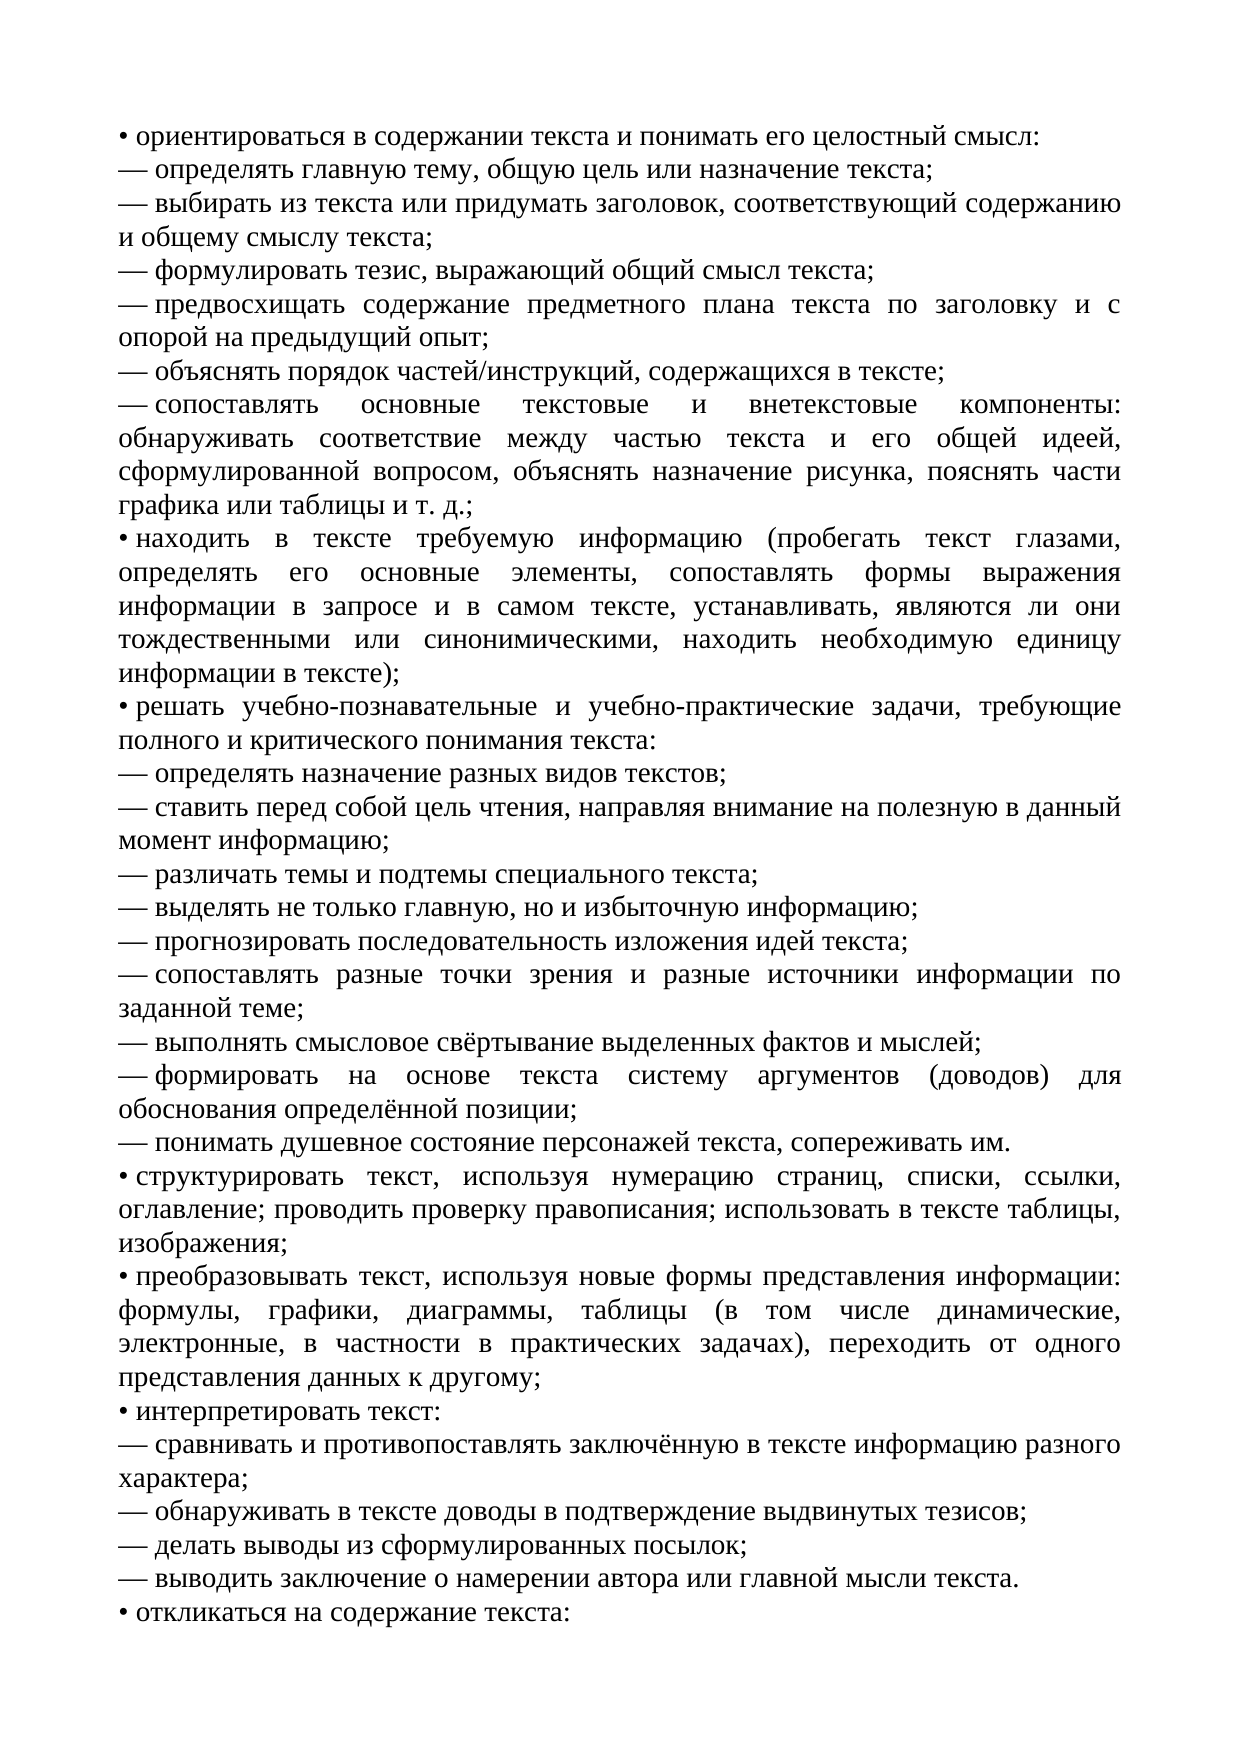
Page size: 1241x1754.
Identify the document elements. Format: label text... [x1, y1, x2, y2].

text — различать темы и подтемы специального текста; [118, 856, 1122, 889]
text • структурировать текст, используя нумерацию страниц, списки, ссылки, оглавление; проводить проверку правописания; использовать в тексте таблицы, изображения; [118, 1158, 1122, 1258]
text — обнаруживать в тексте доводы в подтверждение выдвинутых тезисов; [118, 1493, 1122, 1527]
text • преобразовывать текст, используя новые формы представления информации: формулы, графики, диаграммы, таблицы (в том числе динамические, электронные, в частности в практических задачах), переходить от одного представления данных к другому; [118, 1258, 1122, 1393]
text — сравнивать и противопоставлять заключённую в тексте информацию разного характера; [118, 1426, 1122, 1493]
text • решать учебно-познавательные и учебно-практические задачи, требующие полного и критического понимания текста: [118, 688, 1122, 755]
text — предвосхищать содержание предметного плана текста по заголовку и с опорой на предыдущий опыт; [118, 286, 1122, 353]
text — прогнозировать последовательность изложения идей текста; [118, 923, 1122, 957]
text — объяснять порядок частей/инструкций, содержащихся в тексте; [118, 353, 1122, 386]
text — выделять не только главную, но и избыточную информацию; [118, 889, 1122, 923]
text — понимать душевное состояние персонажей текста, сопереживать им. [118, 1124, 1122, 1158]
text — формулировать тезис, выражающий общий смысл текста; [118, 252, 1122, 286]
text — сопоставлять разные точки зрения и разные источники информации по заданной теме; [118, 957, 1122, 1024]
text — формировать на основе текста систему аргументов (доводов) для обоснования определённой позиции; [118, 1057, 1122, 1124]
text • ориентироваться в содержании текста и понимать его целостный смысл: [118, 118, 1122, 152]
text • находить в тексте требуемую информацию (пробегать текст глазами, определять его основные элементы, сопоставлять формы выражения информации в запросе и в самом тексте, устанавливать, являются ли они тождественными или синонимическими, находить необходимую единицу информации в тексте); [118, 521, 1122, 688]
text — определять назначение разных видов текстов; [118, 755, 1122, 789]
text — сопоставлять основные текстовые и внетекстовые компоненты: обнаруживать соответствие между частью текста и его общей идеей, сформулированной вопросом, объяснять назначение рисунка, пояснять части графика или таблицы и т. д.; [118, 386, 1122, 521]
text — ставить перед собой цель чтения, направляя внимание на полезную в данный момент информацию; [118, 789, 1122, 856]
text • откликаться на содержание текста: [118, 1594, 1122, 1627]
text — выводить заключение о намерении автора или главной мысли текста. [118, 1560, 1122, 1594]
text • интерпретировать текст: [118, 1393, 1122, 1426]
text — делать выводы из сформулированных посылок; [118, 1527, 1122, 1560]
text — выполнять смысловое свёртывание выделенных фактов и мыслей; [118, 1024, 1122, 1057]
text — определять главную тему, общую цель или назначение текста; [118, 152, 1122, 185]
text — выбирать из текста или придумать заголовок, соответствующий содержанию и общему смыслу текста; [118, 185, 1122, 252]
